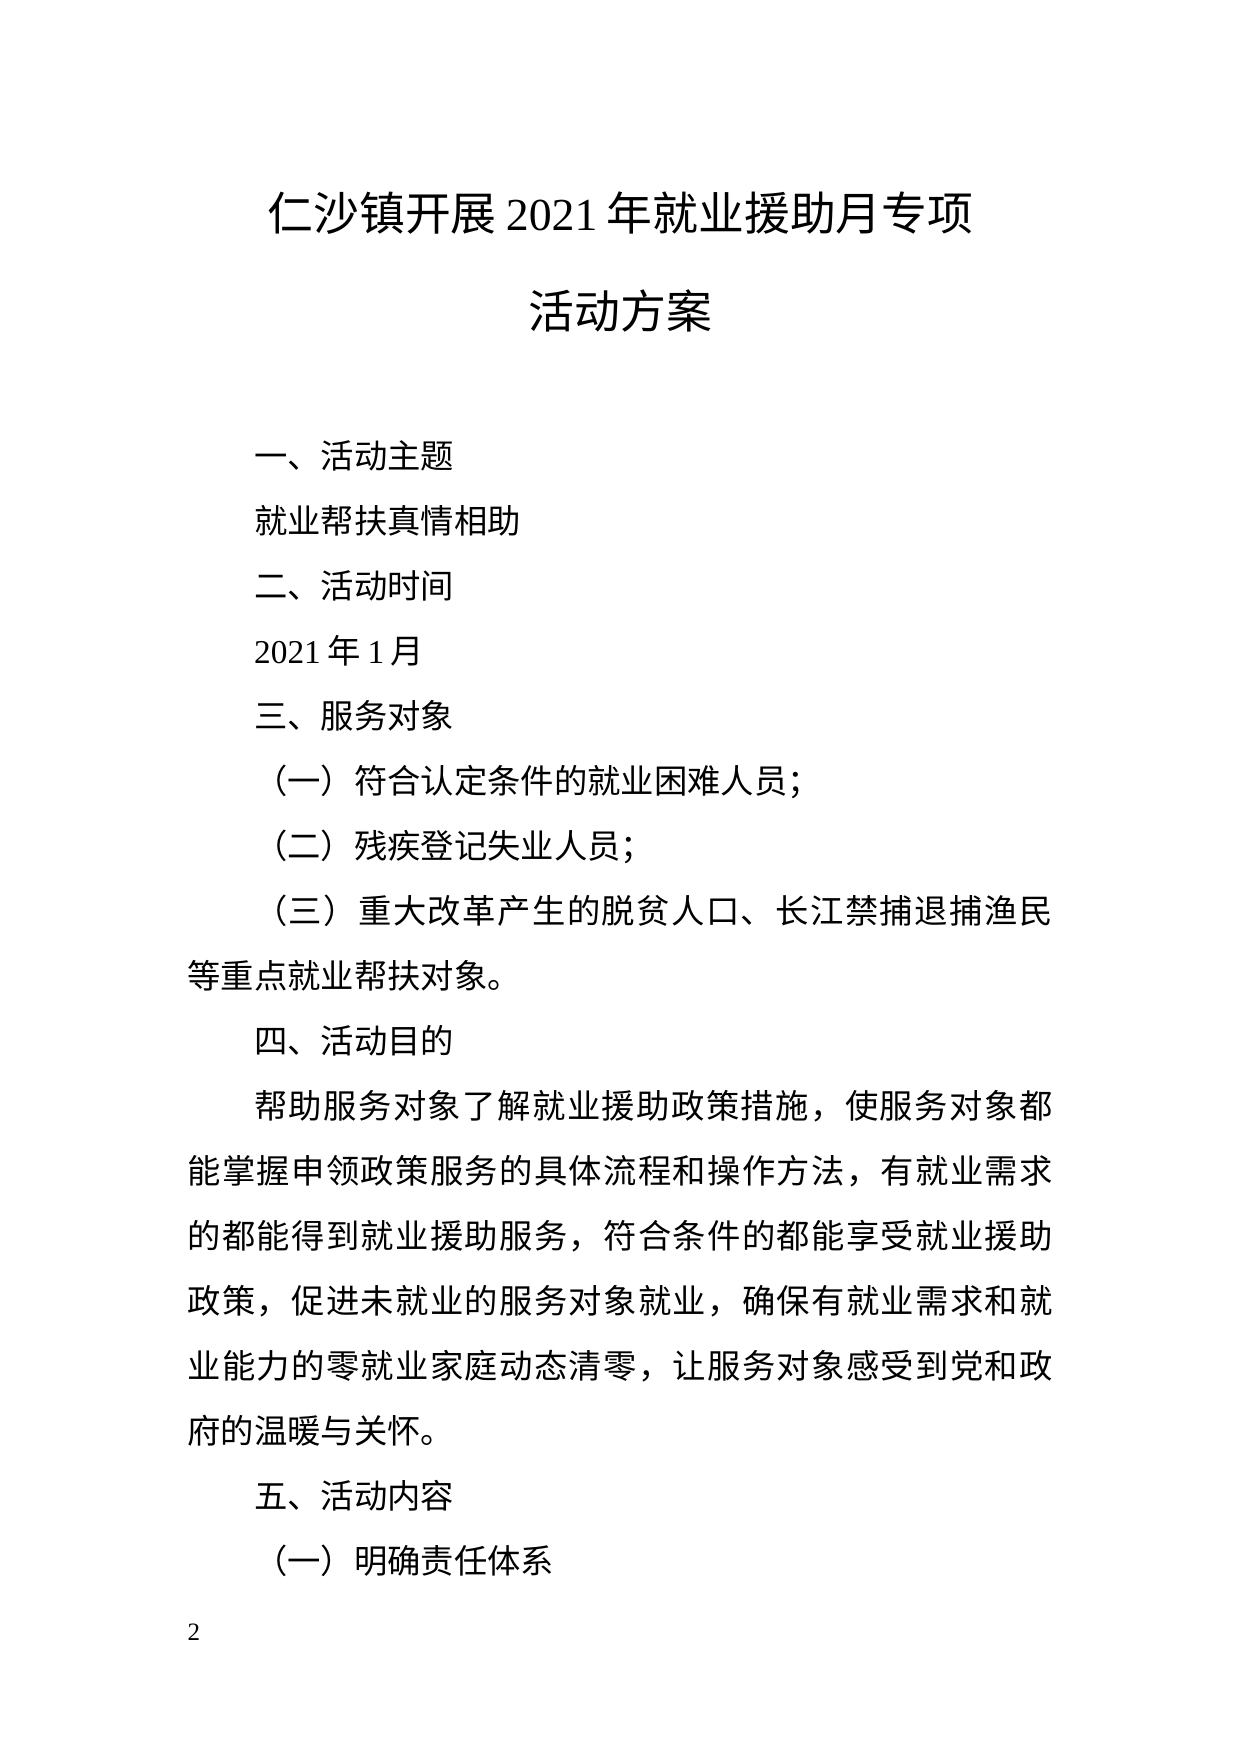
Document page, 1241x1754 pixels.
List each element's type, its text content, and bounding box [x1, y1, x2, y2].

text 仁沙镇开展2021年就业援助月专项 [187, 162, 1053, 259]
text 三、服务对象 [187, 682, 1053, 747]
text 二、活动时间 [187, 552, 1053, 617]
text 就业帮扶真情相助 [187, 487, 1053, 552]
text （一）符合认定条件的就业困难人员； [187, 747, 1053, 812]
text 四、活动目的 [187, 1007, 1053, 1072]
text （二）残疾登记失业人员； [187, 812, 1053, 877]
text 活动方案 [187, 259, 1053, 357]
text （三）重大改革产生的脱贫人口、长江禁捕退捕渔民等重点就业帮扶对象。 [187, 877, 1053, 1007]
text 帮助服务对象了解就业援助政策措施，使服务对象都能掌握申领政策服务的具体流程和操作方法，有就业需求的都能得到就业援助服务，符合条件的都能享受就业援助政策，促进未就业的服务对象就业，确保有就业需求和就业能力的零就业家庭动态清零，让服务对象感受到党和政府的温暖与关怀。 [187, 1072, 1053, 1462]
text 2021年1月 [187, 617, 1053, 682]
text （一）明确责任体系 [187, 1527, 1053, 1592]
text 五、活动内容 [187, 1462, 1053, 1527]
text 一、活动主题 [187, 422, 1053, 487]
